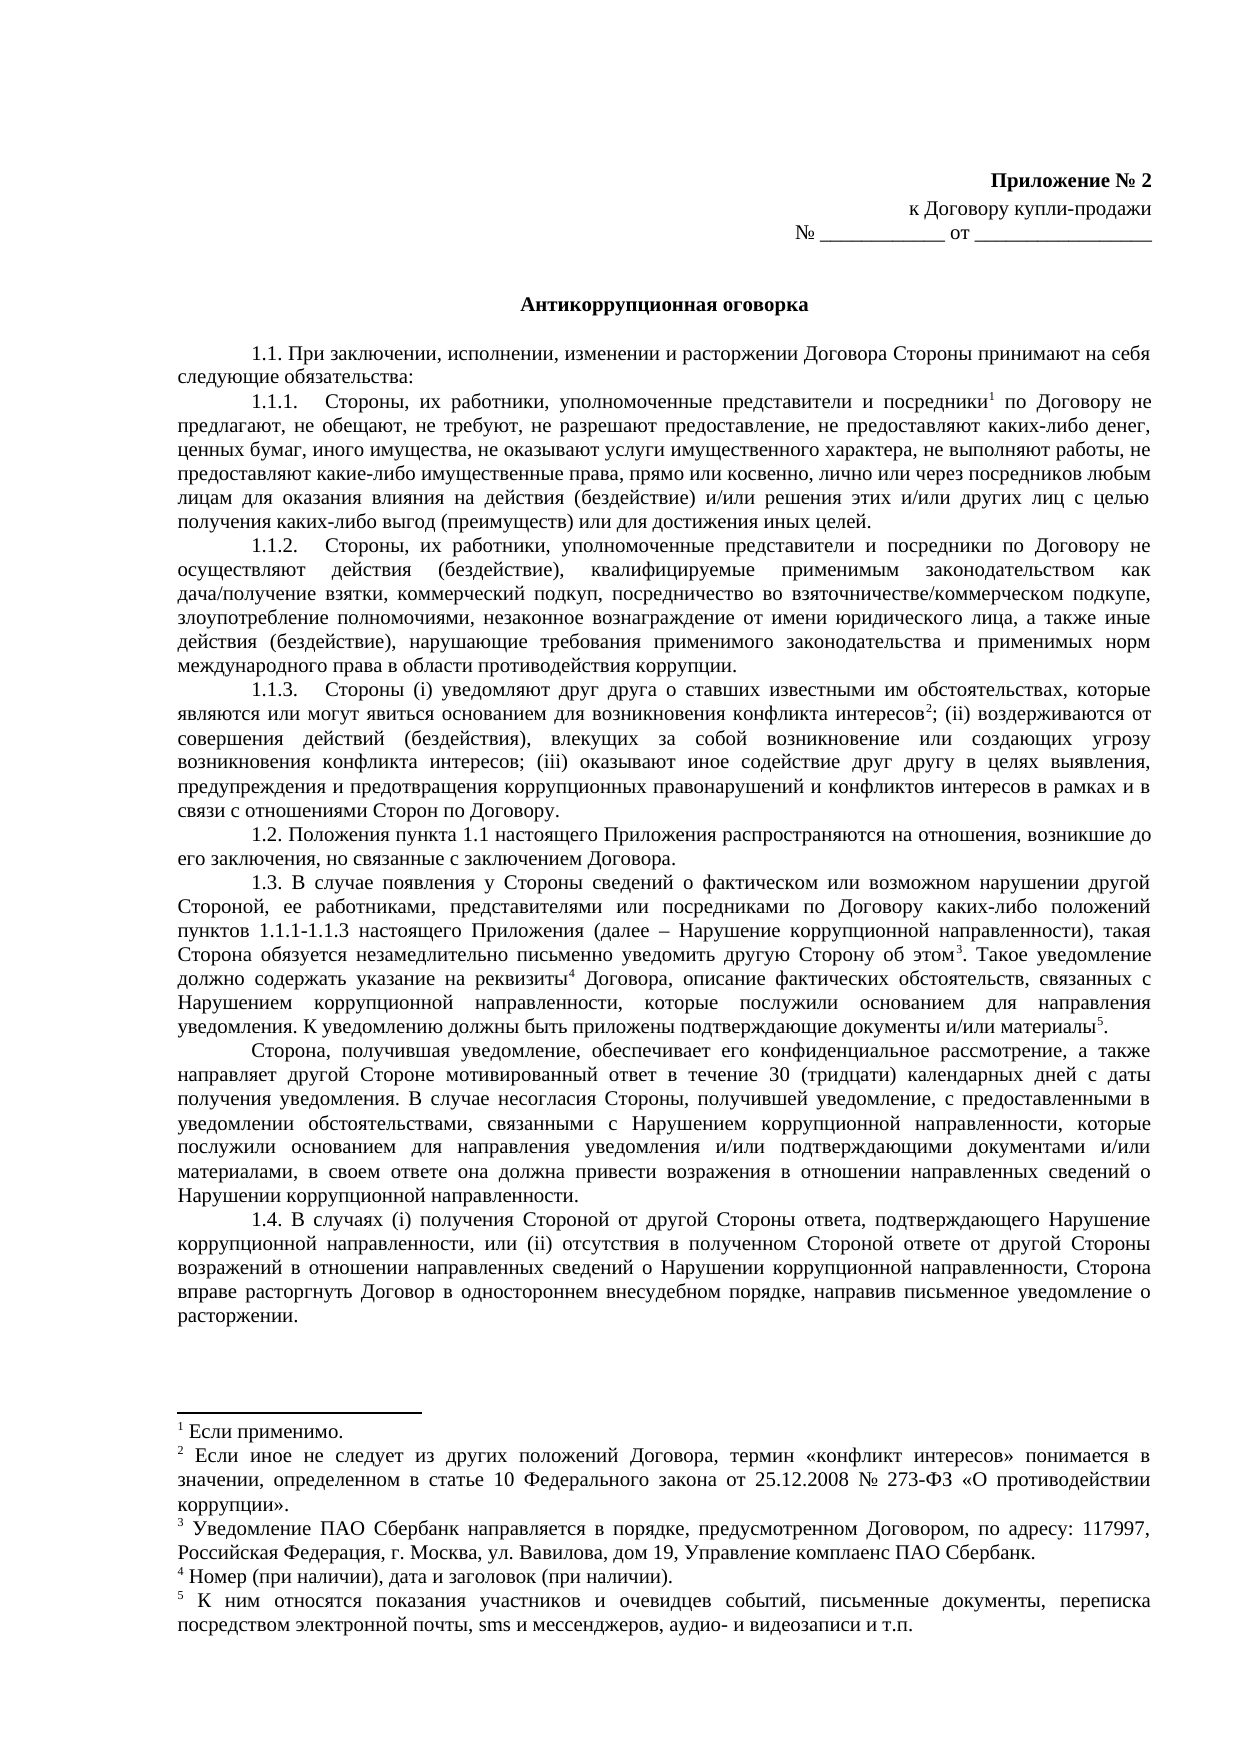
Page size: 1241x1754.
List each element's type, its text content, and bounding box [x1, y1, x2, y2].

text Сторона, получившая уведомление, обеспечивает его конфиденциальное рассмотрение, а также направляет другой Стороне мотивированный ответ в течение 30 (тридцати) календарных дней с даты получения уведомления. В случае несогласия Стороны, получившей уведомление, c предоставленными в уведомлении обстоятельствами, связанными с Нарушением коррупционной направленности, которые послужили основанием для направления уведомления и/или подтверждающими документами и/или материалами, в своем ответе она должна привести возражения в отношении направленных сведений о Нарушении коррупционной направленности. [177, 1038, 1152, 1207]
text № ____________ от _________________ [177, 220, 1152, 244]
text 1.1.3. Стороны (i) уведомляют друг друга о ставших известными им обстоятельствах, которые являются или могут явиться основанием для возникновения конфликта интересов; (ii) воздерживаются от совершения действий (бездействия), влекущих за собой возникновение или создающих угрозу возникновения конфликта интересов; (iii) оказывают иное содействие друг другу в целях выявления, предупреждения и предотвращения коррупционных правонарушений и конфликтов интересов в рамках и в связи с отношениями Сторон по Договору. [177, 677, 1152, 822]
text 1.4. В случаях (i) получения Стороной от другой Стороны ответа, подтверждающего Нарушение коррупционной направленности, или (ii) отсутствия в полученном Стороной ответе от другой Стороны возражений в отношении направленных сведений о Нарушении коррупционной направленности, Сторона вправе расторгнуть Договор в одностороннем внесудебном порядке, направив письменное уведомление о расторжении. [177, 1207, 1152, 1327]
text 1.1.1. Стороны, их работники, уполномоченные представители и посредники по Договору не предлагают, не обещают, не требуют, не разрешают предоставление, не предоставляют каких-либо денег, ценных бумаг, иного имущества, не оказывают услуги имущественного характера, не выполняют работы, не предоставляют какие-либо имущественные права, прямо или косвенно, лично или через посредников любым лицам для оказания влияния на действия (бездействие) и/или решения этих и/или других лиц с целью получения каких-либо выгод (преимуществ) или для достижения иных целей. [177, 388, 1152, 533]
text Приложение № 2 [177, 168, 1152, 192]
text Антикоррупционная оговорка [177, 292, 1152, 316]
text 1.1. При заключении, исполнении, изменении и расторжении Договора Стороны принимают на себя следующие обязательства: [177, 340, 1152, 388]
text 1.3. В случае появления у Стороны сведений о фактическом или возможном нарушении другой Стороной, ее работниками, представителями или посредниками по Договору каких-либо положений пунктов 1.1.1-1.1.3 настоящего Приложения (далее – Нарушение коррупционной направленности), такая Сторона обязуется незамедлительно письменно уведомить другую Сторону об этом. Такое уведомление должно содержать указание на реквизиты Договора, описание фактических обстоятельств, связанных с Нарушением коррупционной направленности, которые послужили основанием для направления уведомления. К уведомлению должны быть приложены подтверждающие документы и/или материалы. [177, 870, 1152, 1038]
text 1.1.2. Стороны, их работники, уполномоченные представители и посредники по Договору не осуществляют действия (бездействие), квалифицируемые применимым законодательством как дача/получение взятки, коммерческий подкуп, посредничество во взяточничестве/коммерческом подкупе, злоупотребление полномочиями, незаконное вознаграждение от имени юридического лица, а также иные действия (бездействие), нарушающие требования применимого законодательства и применимых норм международного права в области противодействия коррупции. [177, 533, 1152, 677]
text 1.2. Положения пункта 1.1 настоящего Приложения распространяются на отношения, возникшие до его заключения, но связанные с заключением Договора. [177, 822, 1152, 870]
text к Договору купли-продажи [650, 196, 1152, 220]
